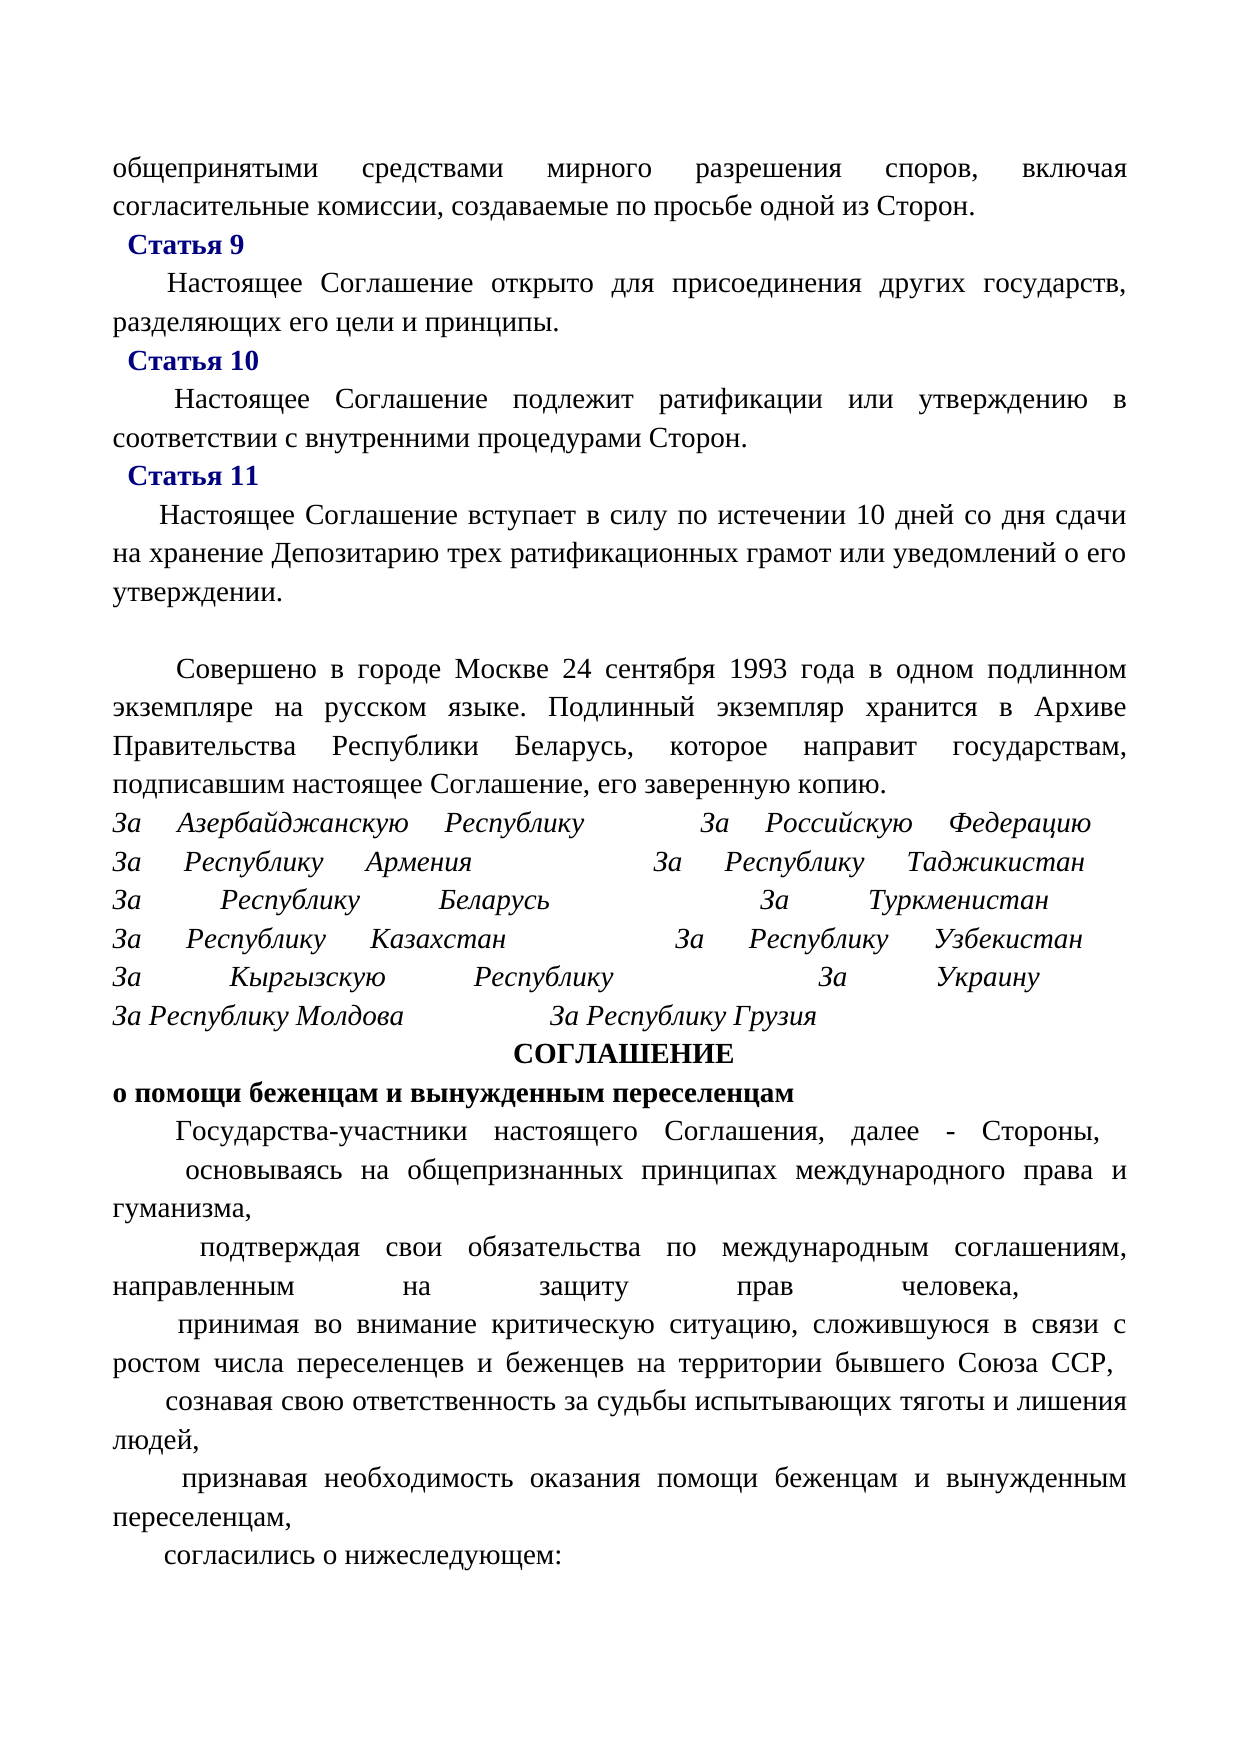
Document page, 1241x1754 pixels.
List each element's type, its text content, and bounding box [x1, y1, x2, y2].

text За Азербайджанскую Республику За Российскую Федерацию За Республику Армения За Республику Таджикистан За Республику Беларусь За Туркменистан За Республику Казахстан За Республику Узбекистан За Кыргызскую Республику За Украину За Республику Молдова За Республику Грузия [112, 805, 1128, 1031]
text СОГЛАШЕНИЕ о помощи беженцам и вынужденным переселенцам [112, 1036, 1128, 1108]
text Статья 9 [112, 227, 1128, 261]
text Настоящее Соглашение подлежит ратификации или утверждению в соответствии с внутренними процедурами Сторон. [112, 381, 1128, 453]
text Настоящее Соглашение вступает в силу по истечении 10 дней со дня сдачи на хранение Депозитарию трех ратификационных грамот или уведомлений о его утверждении. Совершено в городе Москве 24 сентября 1993 года в одном подлинном экземпляре на русском языке. Подлинный экземпляр хранится в Архиве Правительства Республики Беларусь, которое направит государствам, подписавшим настоящее Соглашение, его заверенную копию. [112, 497, 1128, 800]
text Статья 10 [112, 343, 1128, 376]
text Настоящее Соглашение открыто для присоединения других государств, разделяющих его цели и принципы. [112, 266, 1128, 338]
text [112, 150, 1128, 222]
text Государства-участники настоящего Соглашения, далее - Стороны, основываясь на общепризнанных принципах международного права и гуманизма, подтверждая свои обязательства по международным соглашениям, направленным на защиту прав человека, принимая во внимание критическую ситуацию, сложившуюся в связи с ростом числа переселенцев и беженцев на территории бывшего Союза ССР, сознавая свою ответственность за судьбы испытывающих тяготы и лишения людей, признавая необходимость оказания помощи беженцам и вынужденным переселенцам, согласились о нижеследующем: [112, 1113, 1128, 1571]
text Статья 11 [112, 458, 1128, 492]
